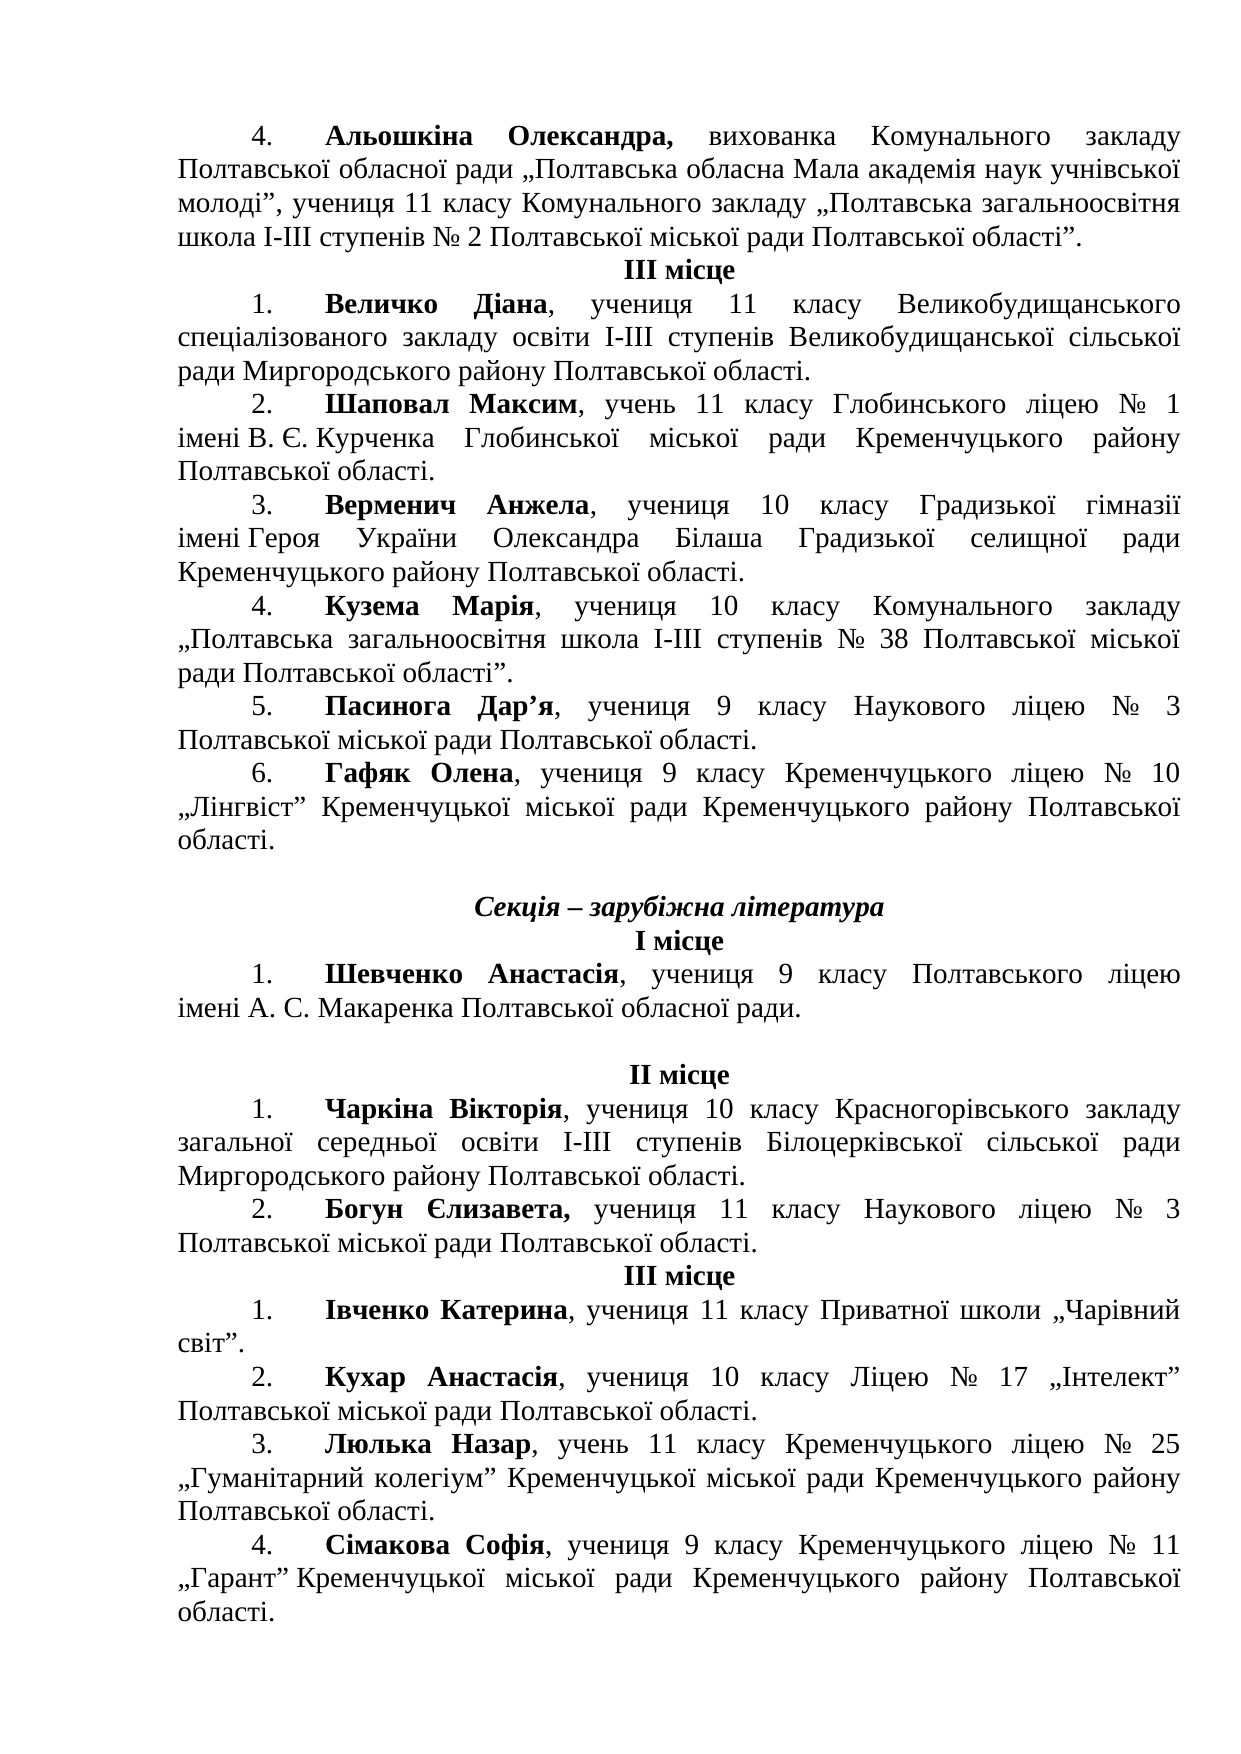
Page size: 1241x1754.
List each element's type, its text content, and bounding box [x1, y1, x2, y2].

text 1. Шевченко Анастасія, учениця 9 класу Полтавського ліцею імені А. С. Макаренка Полтавської обласної ради. [177, 957, 1181, 1024]
list Сімакова Софія, учениця 9 класу Кременчуцького ліцею № 11 „Гарант” Кременчуцької міської ради Кременчуцького району Полтавської області. [177, 1527, 1181, 1627]
list Богун Єлизавета, учениця 11 класу Наукового ліцею № 3 Полтавської міської ради Полтавської області. [177, 1191, 1181, 1258]
text ІІІ місце [177, 1258, 1181, 1292]
list Секція – зарубіжна література [177, 889, 1181, 923]
text 1. Величко Діана, учениця 11 класу Великобудищанського спеціалізованого закладу освіти І-ІІІ ступенів Великобудищанської сільської ради Миргородського району Полтавської області. [177, 286, 1181, 386]
text 3. Верменич Анжела, учениця 10 класу Градизької гімназії імені Героя України Олександра Білаша Градизької селищної ради Кременчуцького району Полтавської області. [177, 487, 1181, 588]
text І місце [177, 923, 1181, 957]
list Альошкіна Олександра, вихованка Комунального закладу Полтавської обласної ради „Полтавська обласна Мала академія наук учнівської молоді”, учениця 11 класу Комунального закладу „Полтавська загальноосвітня школа І-ІІІ ступенів № 2 Полтавської міської ради Полтавської області”. [177, 118, 1181, 252]
list Люлька Назар, учень 11 класу Кременчуцького ліцею № 25 „Гуманітарний колегіум” Кременчуцької міської ради Кременчуцького району Полтавської області. [177, 1426, 1181, 1527]
text ІІ місце [177, 1057, 1181, 1091]
list Чаркіна Вікторія, учениця 10 класу Красногорівського закладу загальної середньої освіти І-ІІІ ступенів Білоцерківської сільської ради Миргородського району Полтавської області. [177, 1091, 1181, 1191]
list Кухар Анастасія, учениця 10 класу Ліцею № 17 „Інтелект” Полтавської міської ради Полтавської області. [177, 1359, 1181, 1426]
text 4. Кузема Марія, учениця 10 класу Комунального закладу „Полтавська загальноосвітня школа І-ІІІ ступенів № 38 Полтавської міської ради Полтавської області”. [177, 588, 1181, 688]
text 5. Пасинога Дар’я, учениця 9 класу Наукового ліцею № 3 Полтавської міської ради Полтавської області. [177, 688, 1181, 755]
text 2. Шаповал Максим, учень 11 класу Глобинського ліцею № 1 імені В. Є. Курченка Глобинської міської ради Кременчуцького району Полтавської області. [177, 386, 1181, 487]
text 6. Гафяк Олена, учениця 9 класу Кременчуцького ліцею № 10 „Лінгвіст” Кременчуцької міської ради Кременчуцького району Полтавської області. [177, 755, 1181, 856]
list Івченко Катерина, учениця 11 класу Приватної школи „Чарівний світ”. [177, 1292, 1181, 1359]
text ІІІ місце [177, 252, 1181, 286]
